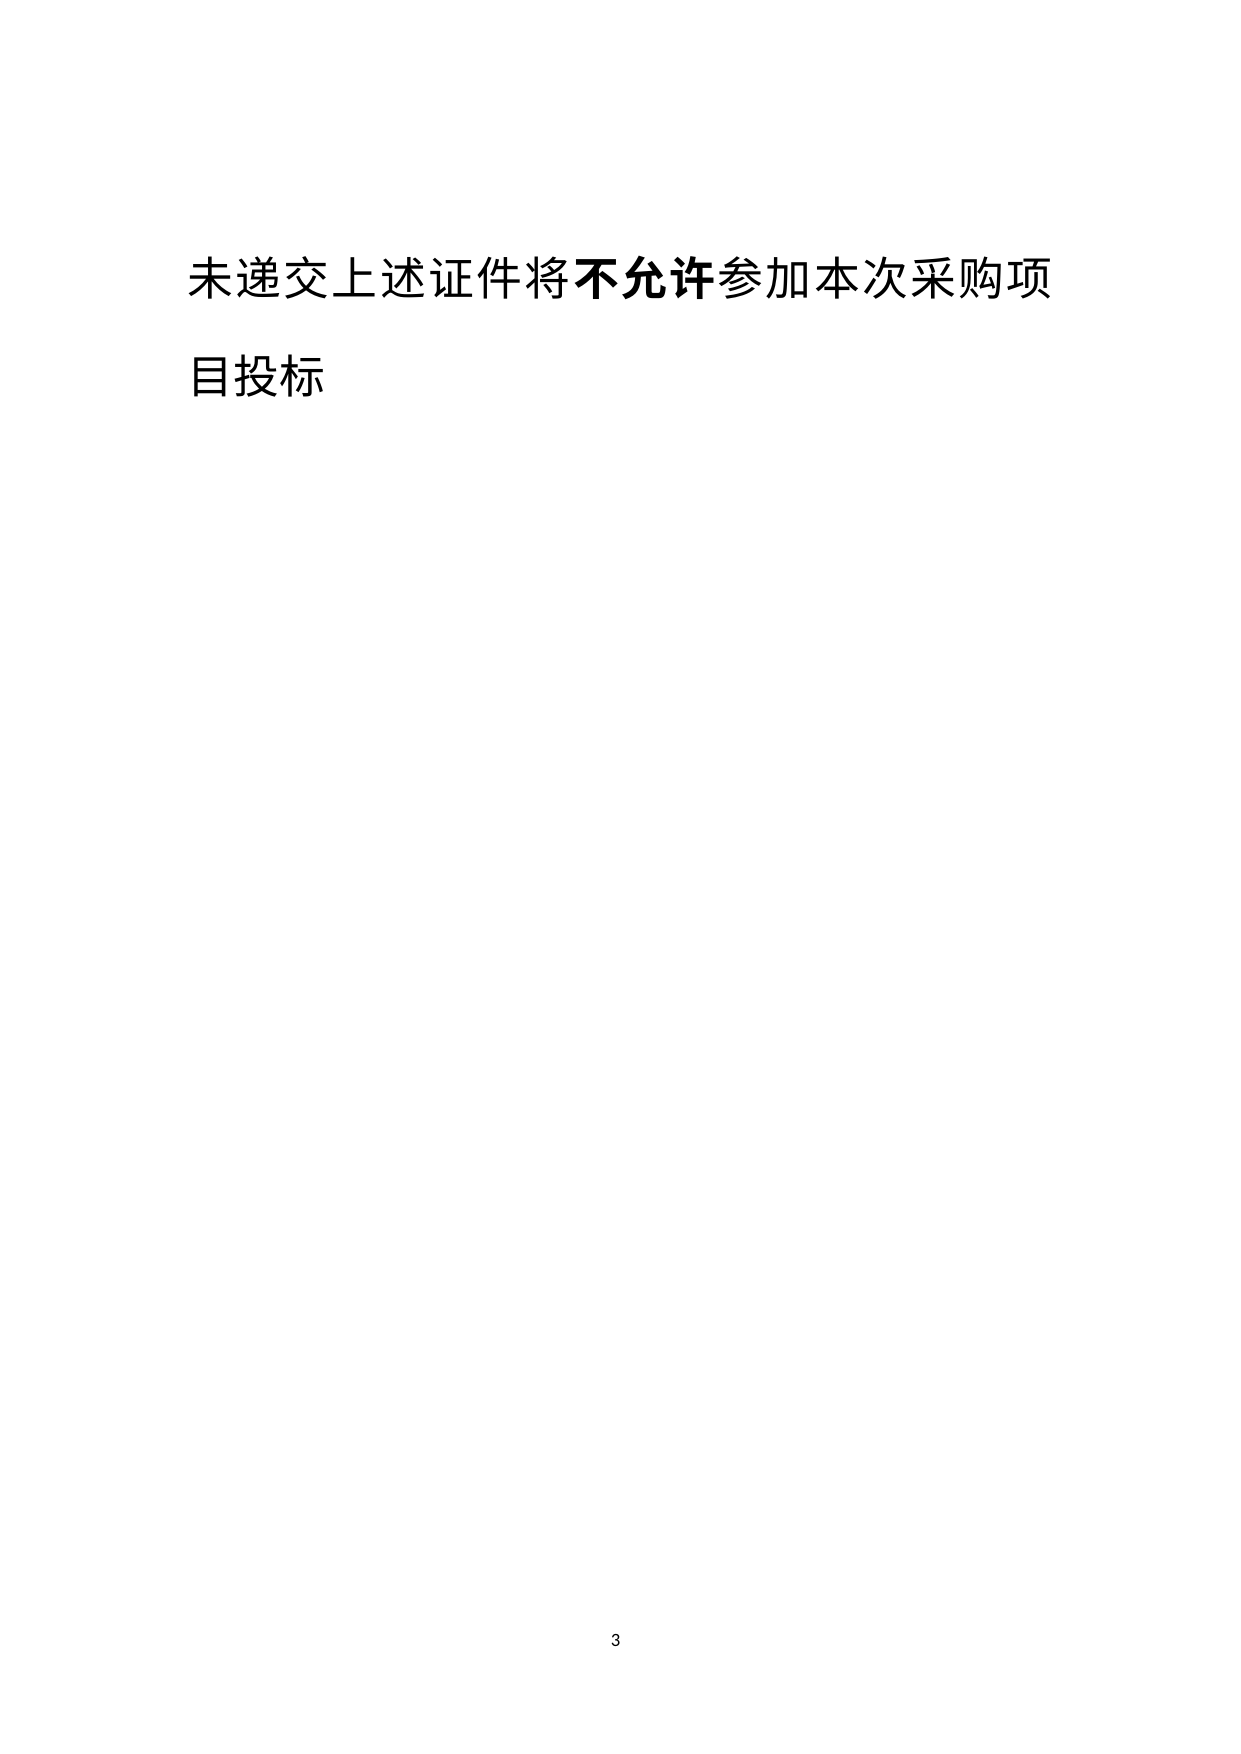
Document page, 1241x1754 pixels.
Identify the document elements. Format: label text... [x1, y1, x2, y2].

text 未递交上述证件将不允许参加本次采购项目投标 [187, 227, 1053, 422]
